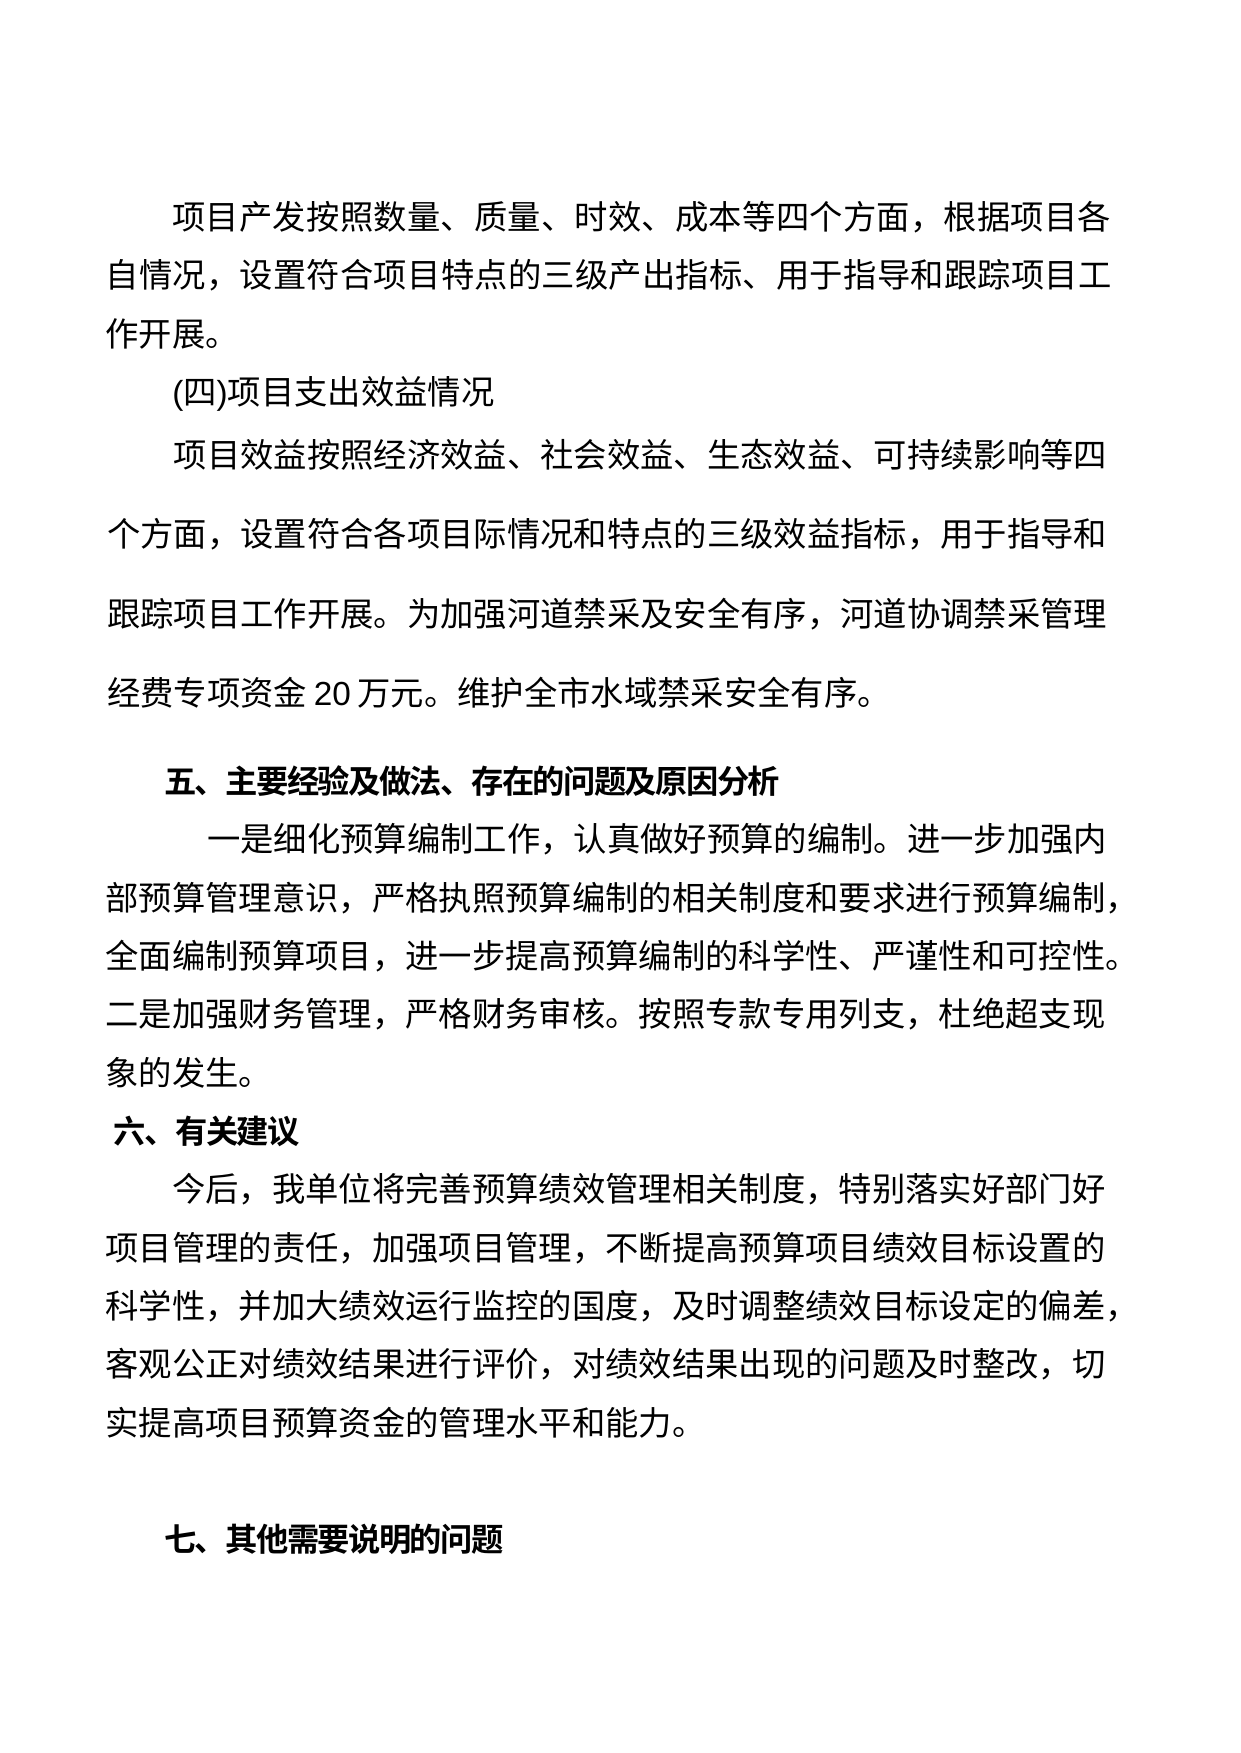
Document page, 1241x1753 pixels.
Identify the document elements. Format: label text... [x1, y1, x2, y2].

text (四)项目支出效益情况 [105, 358, 1112, 416]
text 今后，我单位将完善预算绩效管理相关制度，特别落实好部门好项目管理的责任，加强项目管理，不断提高预算项目绩效目标设置的科学性，并加大绩效运行监控的国度，及时调整绩效目标设定的偏差，客观公正对绩效结果进行评价，对绩效结果出现的问题及时整改，切实提高项目预算资金的管理水平和能力。 [105, 1155, 1112, 1447]
text 项目产发按照数量、质量、时效、成本等四个方面，根据项目各自情况，设置符合项目特点的三级产出指标、用于指导和跟踪项目工作开展。 [105, 183, 1112, 358]
text 一是细化预算编制工作，认真做好预算的编制。进一步加强内部预算管理意识，严格执照预算编制的相关制度和要求进行预算编制，全面编制预算项目，进一步提高预算编制的科学性、严谨性和可控性。 [105, 805, 1112, 980]
text 七、其他需要说明的问题 [105, 1505, 1112, 1563]
text 二是加强财务管理，严格财务审核。按照专款专用列支，杜绝超支现象的发生。 [105, 980, 1112, 1097]
text 项目效益按照经济效益、社会效益、生态效益、可持续影响等四个方面，设置符合各项目际情况和特点的三级效益指标，用于指导和跟踪项目工作开展。为加强河道禁采及安全有序，河道协调禁采管理经费专项资金20万元。维护全市水域禁采安全有序。 [107, 429, 1111, 715]
text 六、有关建议 [105, 1097, 1112, 1155]
text 五、主要经验及做法、存在的问题及原因分析 [105, 747, 1112, 805]
